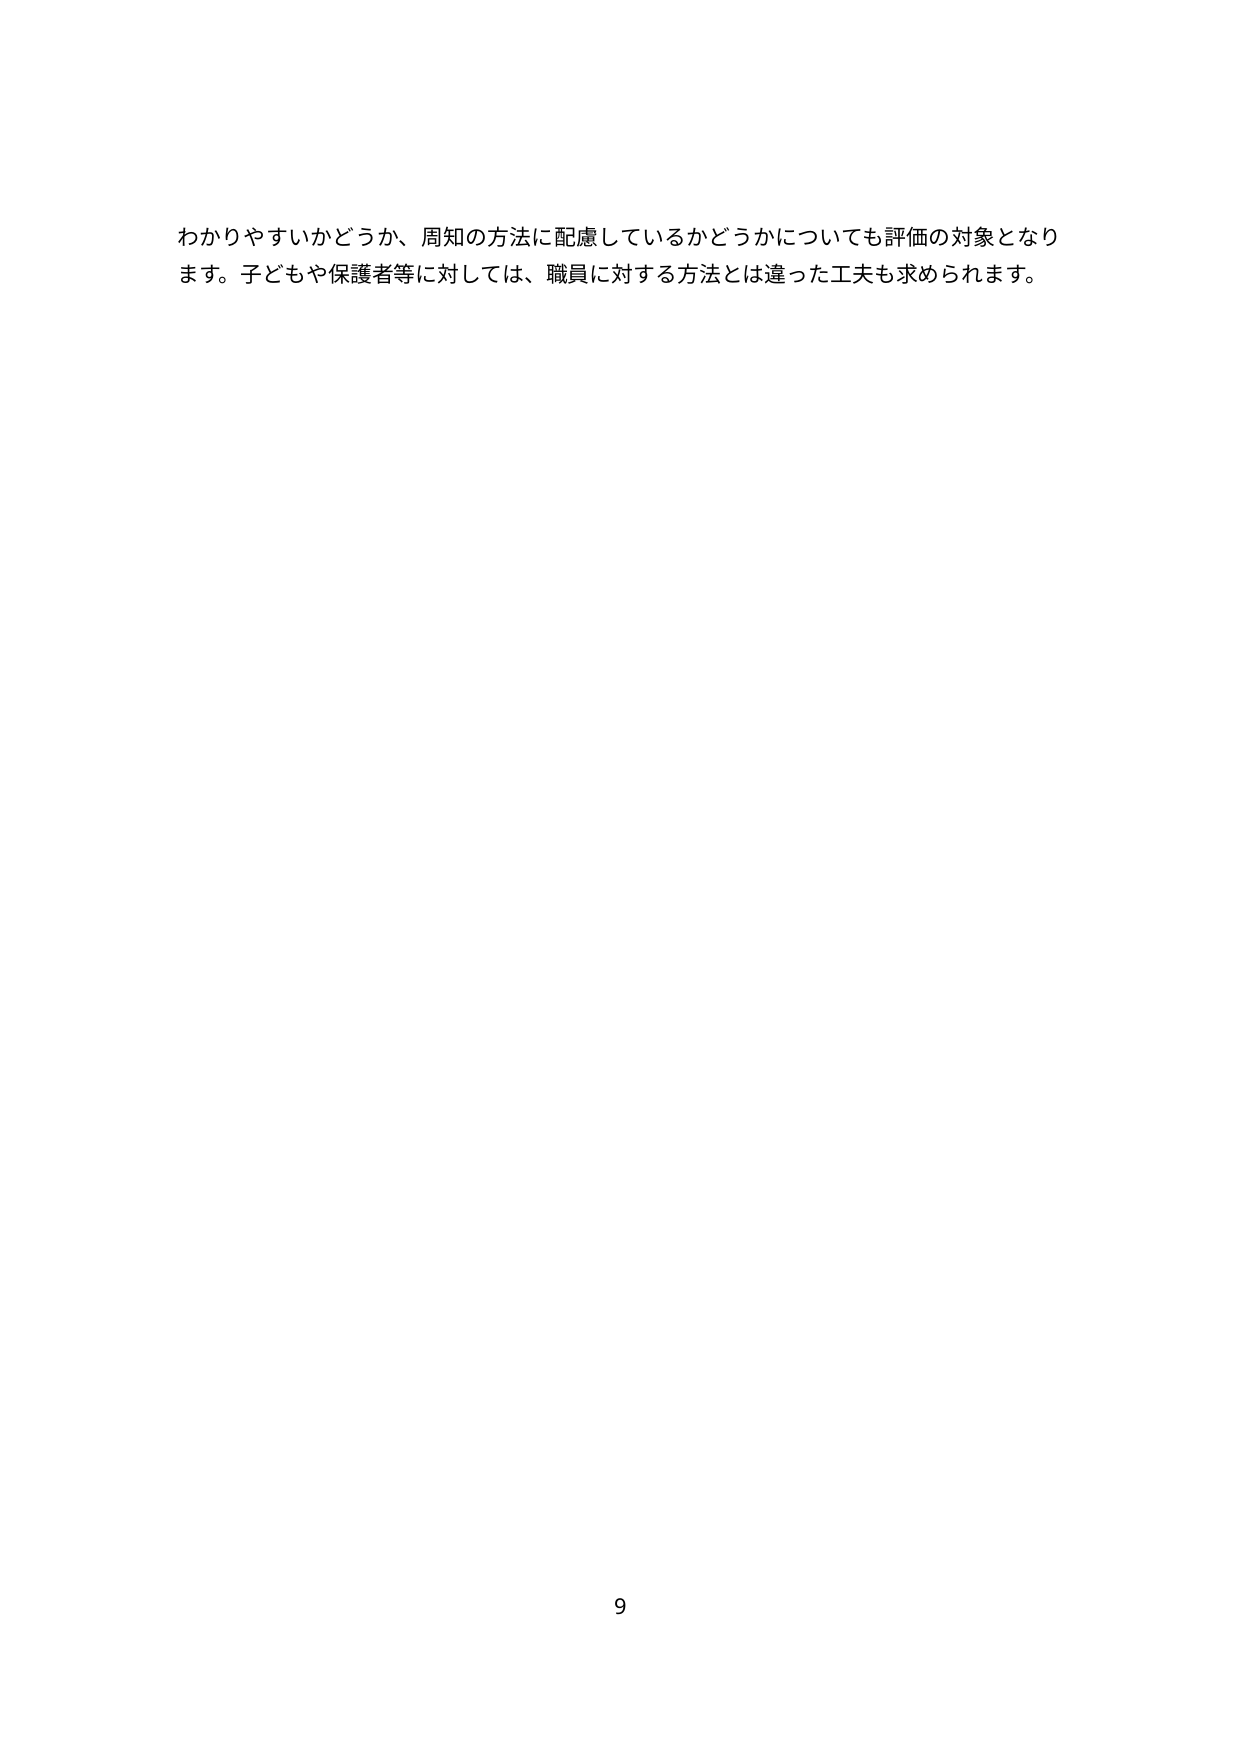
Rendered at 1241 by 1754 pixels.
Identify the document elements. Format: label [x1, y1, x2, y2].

text [177, 217, 1063, 292]
